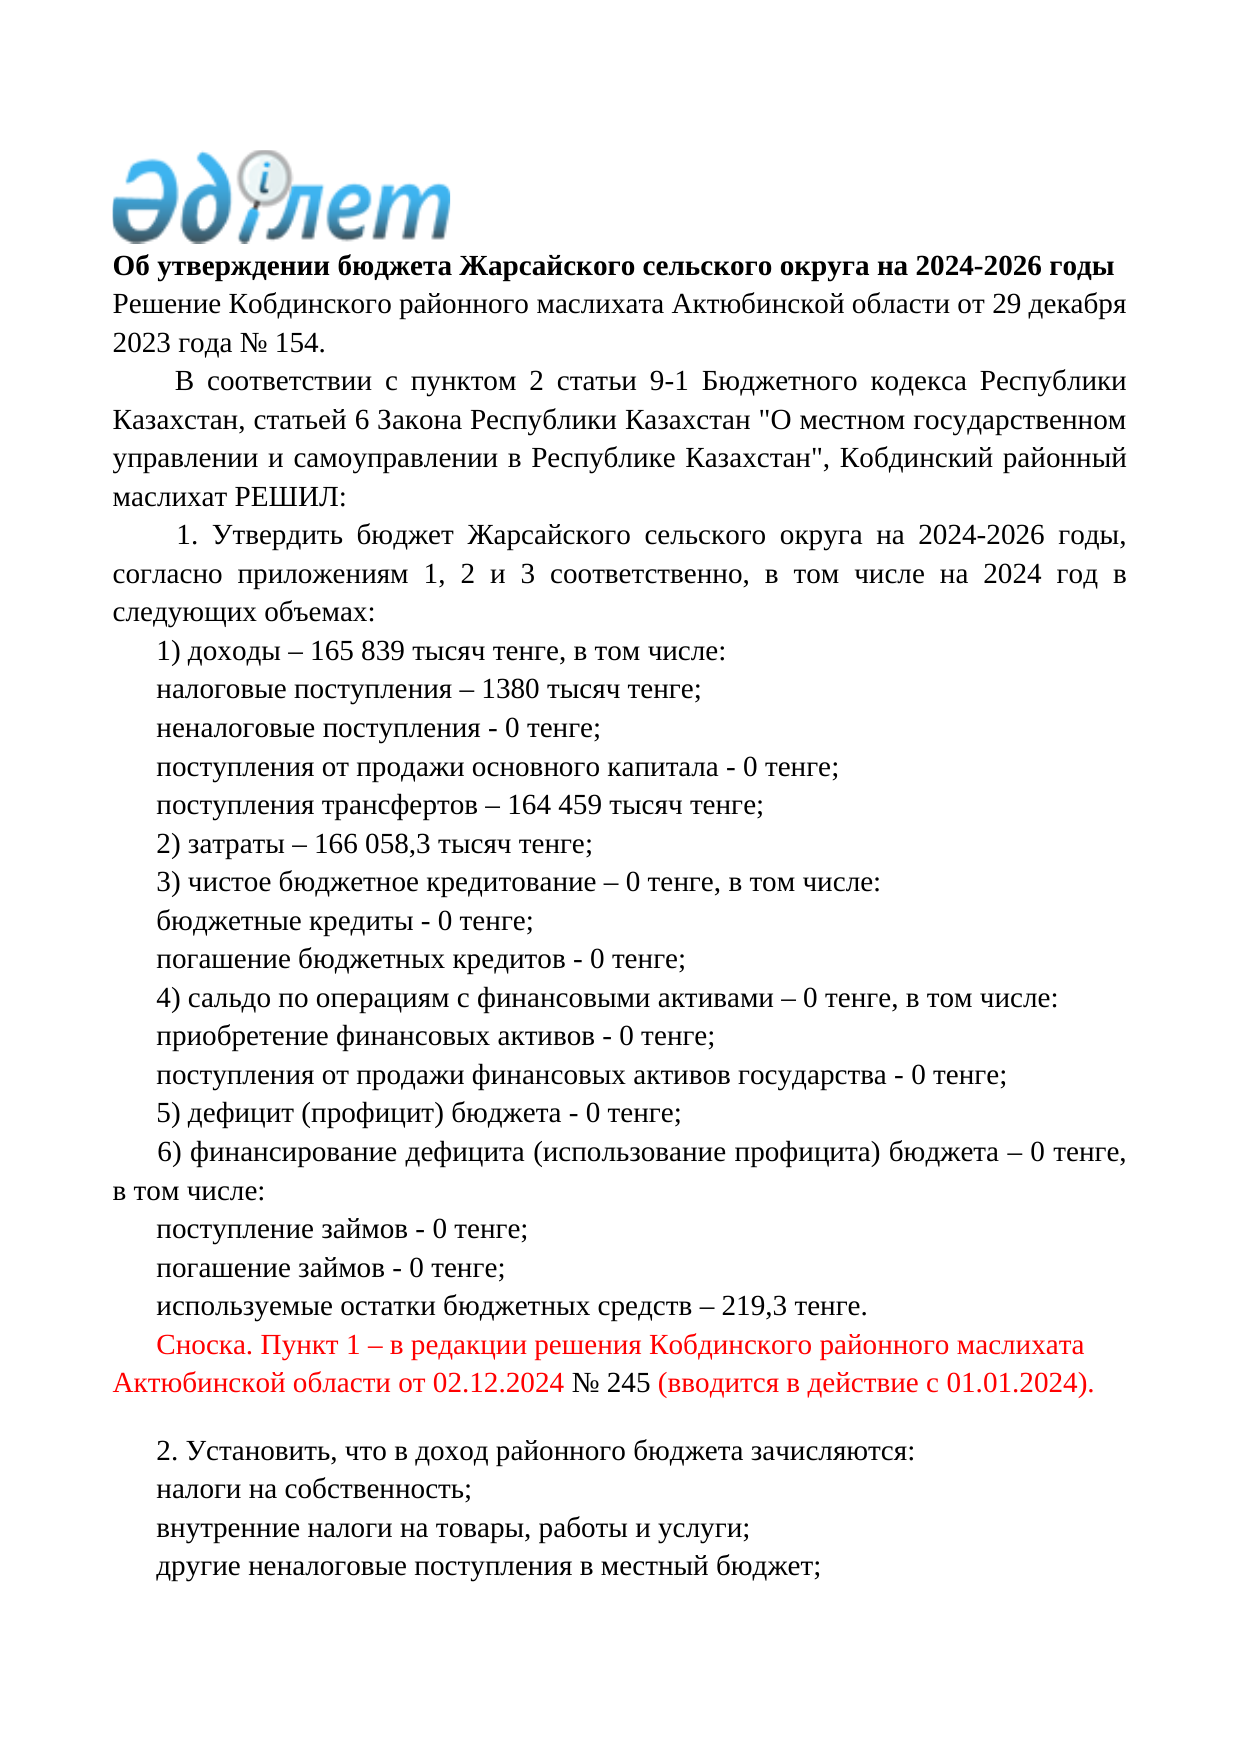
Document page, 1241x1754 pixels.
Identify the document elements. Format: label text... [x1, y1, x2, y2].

picture [112, 150, 451, 244]
text Об утверждении бюджета Жарсайского сельского округа на 2024-2026 годы [112, 248, 1128, 281]
text 1. Утвердить бюджет Жарсайского сельского округа на 2024-2026 годы, согласно приложениям 1, 2 и 3 соответственно, в том числе на 2024 год в следующих объемах: [112, 517, 1128, 628]
text 6) финансирование дефицита (использование профицита) бюджета – 0 тенге, в том числе: [112, 1134, 1128, 1206]
text 2) затраты – 166 058,3 тысяч тенге; [112, 826, 1128, 859]
text 1) доходы – 165 839 тысяч тенге, в том числе: [112, 633, 1128, 667]
text 4) сальдо по операциям с финансовыми активами – 0 тенге, в том числе: [112, 980, 1128, 1013]
text внутренние налоги на товары, работы и услуги; [112, 1510, 1128, 1543]
text неналоговые поступления - 0 тенге; [112, 710, 1128, 744]
text поступления трансфертов – 164 459 тысяч тенге; [112, 787, 1128, 821]
text поступление займов - 0 тенге; [112, 1211, 1128, 1245]
text Сноска. Пункт 1 – в редакции решения Кобдинского районного маслихата Актюбинской области от 02.12.2024 № 245 (вводится в действие с 01.01.2024). [112, 1327, 1128, 1429]
text погашение займов - 0 тенге; [112, 1250, 1128, 1283]
text налоговые поступления – 1380 тысяч тенге; [112, 672, 1128, 705]
text поступления от продажи основного капитала - 0 тенге; [112, 749, 1128, 782]
text погашение бюджетных кредитов - 0 тенге; [112, 941, 1128, 975]
text используемые остатки бюджетных средств – 219,3 тенге. [112, 1288, 1128, 1322]
text 3) чистое бюджетное кредитование – 0 тенге, в том числе: [112, 864, 1128, 898]
text В соответствии с пунктом 2 статьи 9-1 Бюджетного кодекса Республики Казахстан, статьей 6 Закона Республики Казахстан "О местном государственном управлении и самоуправлении в Республике Казахстан", Кобдинский районный маслихат РЕШИЛ: [112, 363, 1128, 512]
text другие неналоговые поступления в местный бюджет; [112, 1548, 1128, 1582]
text 2. Установить, что в доход районного бюджета зачисляются: [112, 1433, 1128, 1466]
text налоги на собственность; [112, 1471, 1128, 1505]
text бюджетные кредиты - 0 тенге; [112, 903, 1128, 936]
text 5) дефицит (профицит) бюджета - 0 тенге; [112, 1096, 1128, 1129]
text приобретение финансовых активов - 0 тенге; [112, 1018, 1128, 1052]
text поступления от продажи финансовых активов государства - 0 тенге; [112, 1057, 1128, 1091]
text Решение Кобдинского районного маслихата Актюбинской области от 29 декабря 2023 года № 154. [112, 286, 1128, 358]
